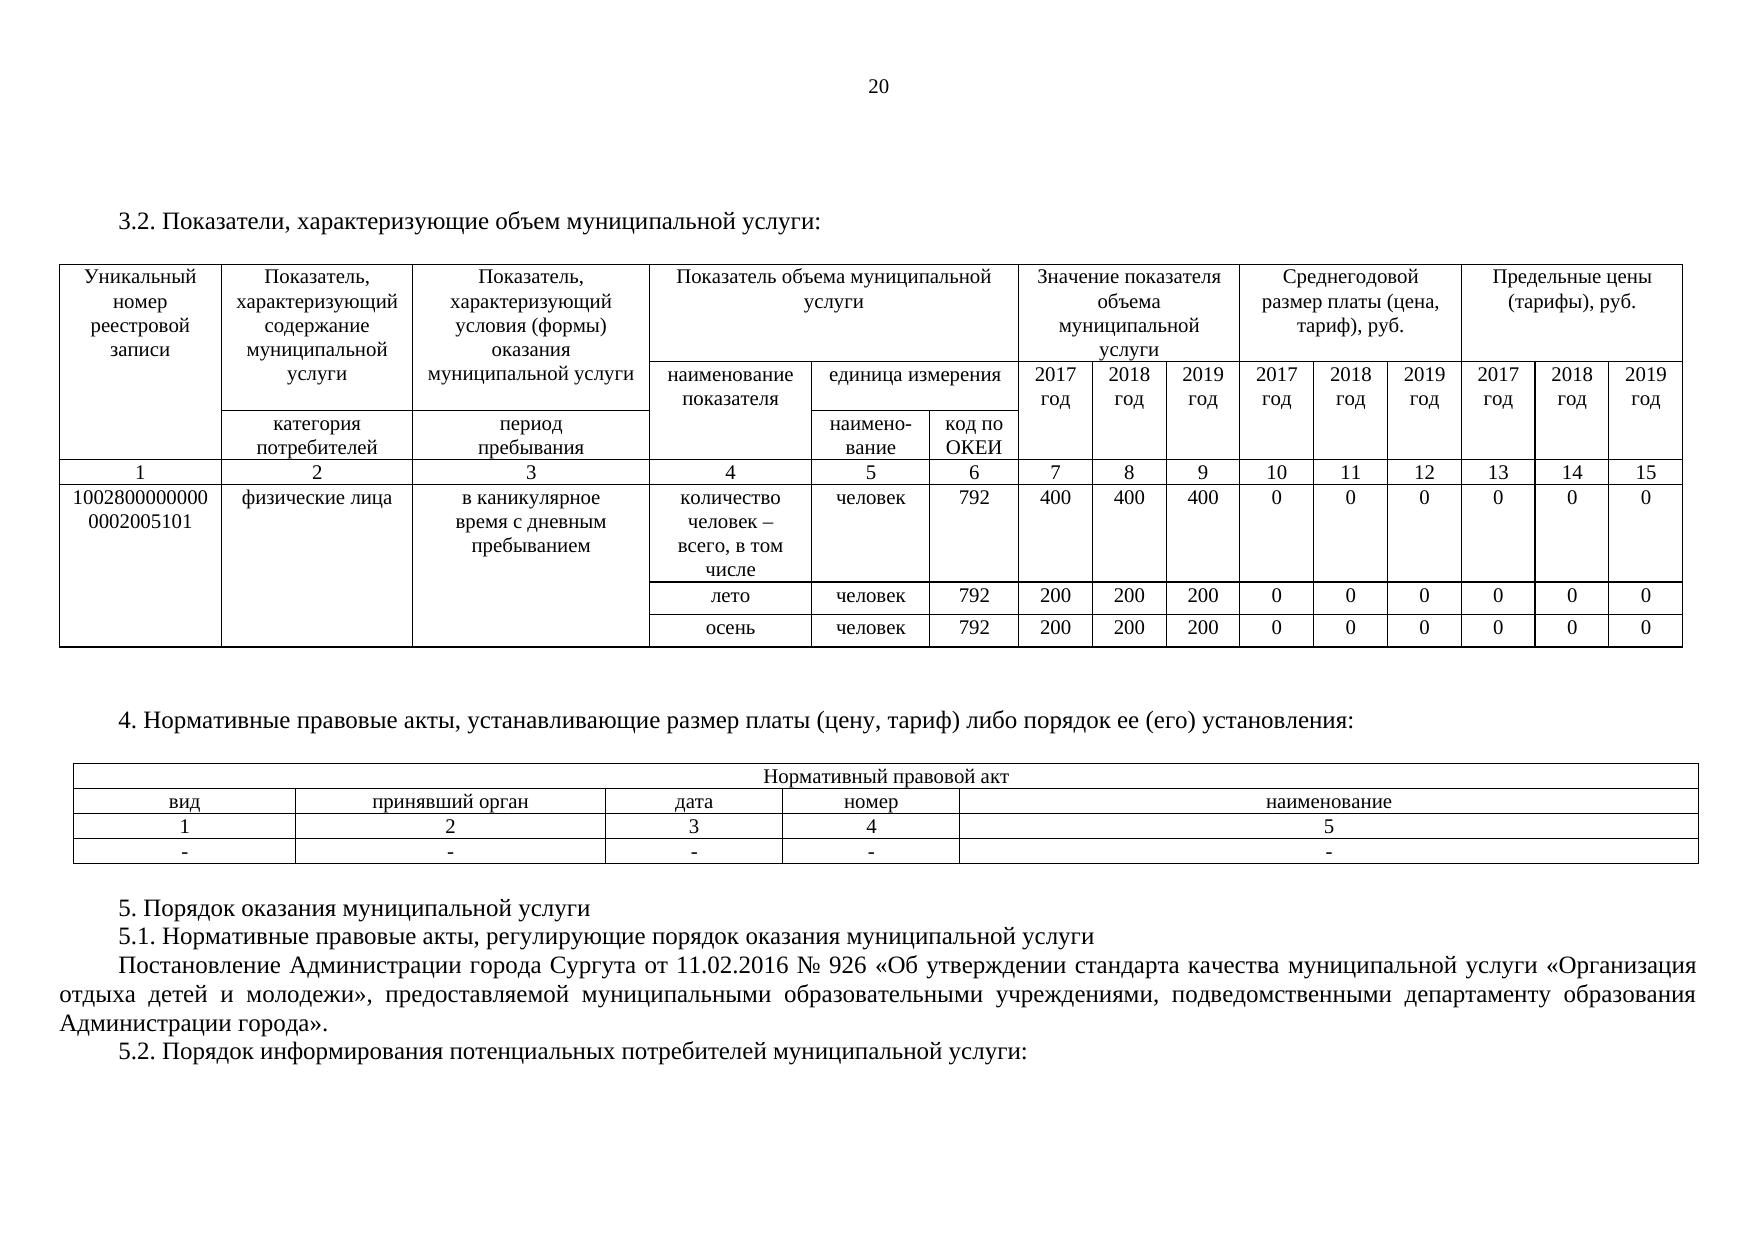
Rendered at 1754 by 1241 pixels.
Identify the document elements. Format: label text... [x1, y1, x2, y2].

table_cell человек [812, 583, 929, 614]
table_cell 11 [1314, 460, 1387, 484]
table_cell 2017 год [1019, 362, 1092, 459]
table_cell 0 [1536, 583, 1608, 614]
table_cell 2018 год [1314, 362, 1387, 459]
table_header Значение показателя объема муниципальной услуги [1019, 265, 1239, 361]
table_cell 792 [930, 615, 1018, 646]
table_cell 4 [650, 460, 811, 484]
table_cell 2017 год [1462, 362, 1534, 459]
table_cell 3 [413, 460, 649, 484]
table_header Предельные цены (тарифы), руб. [1462, 265, 1682, 361]
table_cell 0 [1388, 615, 1461, 646]
text 5. Порядок оказания муниципальной услуги [118, 893, 1698, 921]
table_cell 2 [222, 460, 412, 484]
table_cell вид [74, 789, 295, 813]
table_cell 9 [1167, 460, 1239, 484]
table_cell человек [812, 485, 929, 581]
table_cell номер [783, 789, 959, 813]
table_cell 0 [1314, 583, 1387, 614]
table_cell 0 [1388, 485, 1461, 581]
table_cell категория потребителей [222, 411, 412, 459]
table_cell 2019 год [1167, 362, 1239, 459]
table_cell 2018 год [1093, 362, 1166, 459]
table_cell 200 [1093, 615, 1166, 646]
table_cell 0 [1240, 583, 1313, 614]
table_cell период пребывания [413, 411, 649, 459]
table_cell 14 [1536, 460, 1608, 484]
text 5.1. Нормативные правовые акты, регулирующие порядок оказания муниципальной услуги [118, 921, 1698, 950]
table_cell 2018 год [1536, 362, 1608, 459]
table_cell 0 [1314, 485, 1387, 581]
table_cell 13 [1462, 460, 1534, 484]
table_cell 0 [1240, 485, 1313, 581]
table_cell - [74, 839, 295, 863]
table_cell человек [812, 615, 929, 646]
table_cell 6 [930, 460, 1018, 484]
table_header Нормативный правовой акт [74, 764, 1698, 788]
table_cell лето [650, 583, 811, 614]
table_cell 400 [1019, 485, 1092, 581]
table_cell 0 [1462, 583, 1534, 614]
table_cell 200 [1093, 583, 1166, 614]
table_cell осень [650, 615, 811, 646]
table_cell 12 [1388, 460, 1461, 484]
text 4. Нормативные правовые акты, устанавливающие размер платы (цену, тариф) либо порядок ее (его) установления: [118, 705, 1698, 734]
table_cell количество человек – всего, в том числе [650, 485, 811, 581]
table_cell 1 [74, 814, 295, 838]
table_cell 200 [1019, 583, 1092, 614]
table_cell 0 [1609, 583, 1682, 614]
table_cell 0 [1388, 583, 1461, 614]
table_cell принявший орган [296, 789, 605, 813]
table_cell 0 [1609, 485, 1682, 581]
table_cell - [296, 839, 605, 863]
table_cell 200 [1167, 615, 1239, 646]
table_cell 10028000000000002005101 [60, 485, 221, 646]
table_cell единица измерения [812, 362, 1018, 410]
table_cell наименование [960, 789, 1698, 813]
table_header Показатель объема муниципальной услуги [650, 265, 1018, 361]
table_cell 200 [1019, 615, 1092, 646]
table_cell 200 [1167, 583, 1239, 614]
table_cell 0 [1240, 615, 1313, 646]
table_cell 0 [1462, 485, 1534, 581]
table_cell дата [606, 789, 782, 813]
table_cell 0 [1462, 615, 1534, 646]
table_cell 792 [930, 583, 1018, 614]
table_cell 1 [60, 460, 221, 484]
table_header Уникальный номер реестровой записи [60, 265, 221, 459]
table_cell в каникулярное время с дневным пребыванием [413, 485, 649, 646]
table_cell 15 [1609, 460, 1682, 484]
table_cell 0 [1609, 615, 1682, 646]
table_cell 8 [1093, 460, 1166, 484]
text Постановление Администрации города Сургута от 11.02.2016 № 926 «Об утверждении стандарта качества муниципальной услуги «Организация отдыха детей и молодежи», предоставляемой муниципальными образовательными учреждениями, подведомственными департаменту образования Администрации города». [59, 950, 1698, 1036]
table_cell 4 [783, 814, 959, 838]
table_cell 0 [1314, 615, 1387, 646]
table_cell 792 [930, 485, 1018, 581]
table_cell - [606, 839, 782, 863]
table_header Показатель, характеризующий содержание муниципальной услуги [222, 265, 412, 410]
table_cell физические лица [222, 485, 412, 646]
table_cell 7 [1019, 460, 1092, 484]
table_cell - [783, 839, 959, 863]
table_cell 2 [296, 814, 605, 838]
table_cell 2017 год [1240, 362, 1313, 459]
text 3.2. Показатели, характеризующие объем муниципальной услуги: [59, 206, 1698, 235]
table_cell - [960, 839, 1698, 863]
table_header Среднегодовой размер платы (цена, тариф), руб. [1240, 265, 1461, 361]
table_cell наименование показателя [650, 362, 811, 459]
table_cell 2019 год [1388, 362, 1461, 459]
table_header Показатель, характеризующий условия (формы) оказания муниципальной услуги [413, 265, 649, 410]
table_cell 2019 год [1609, 362, 1682, 459]
text 5.2. Порядок информирования потенциальных потребителей муниципальной услуги: [59, 1036, 1698, 1065]
table_cell 3 [606, 814, 782, 838]
table_cell код по ОКЕИ [930, 411, 1018, 459]
table_cell 5 [960, 814, 1698, 838]
table_cell наимено-вание [812, 411, 929, 459]
table_cell 400 [1093, 485, 1166, 581]
table_cell 0 [1536, 615, 1608, 646]
table_cell 10 [1240, 460, 1313, 484]
table_cell 0 [1536, 485, 1608, 581]
table_cell 400 [1167, 485, 1239, 581]
table_cell 5 [812, 460, 929, 484]
